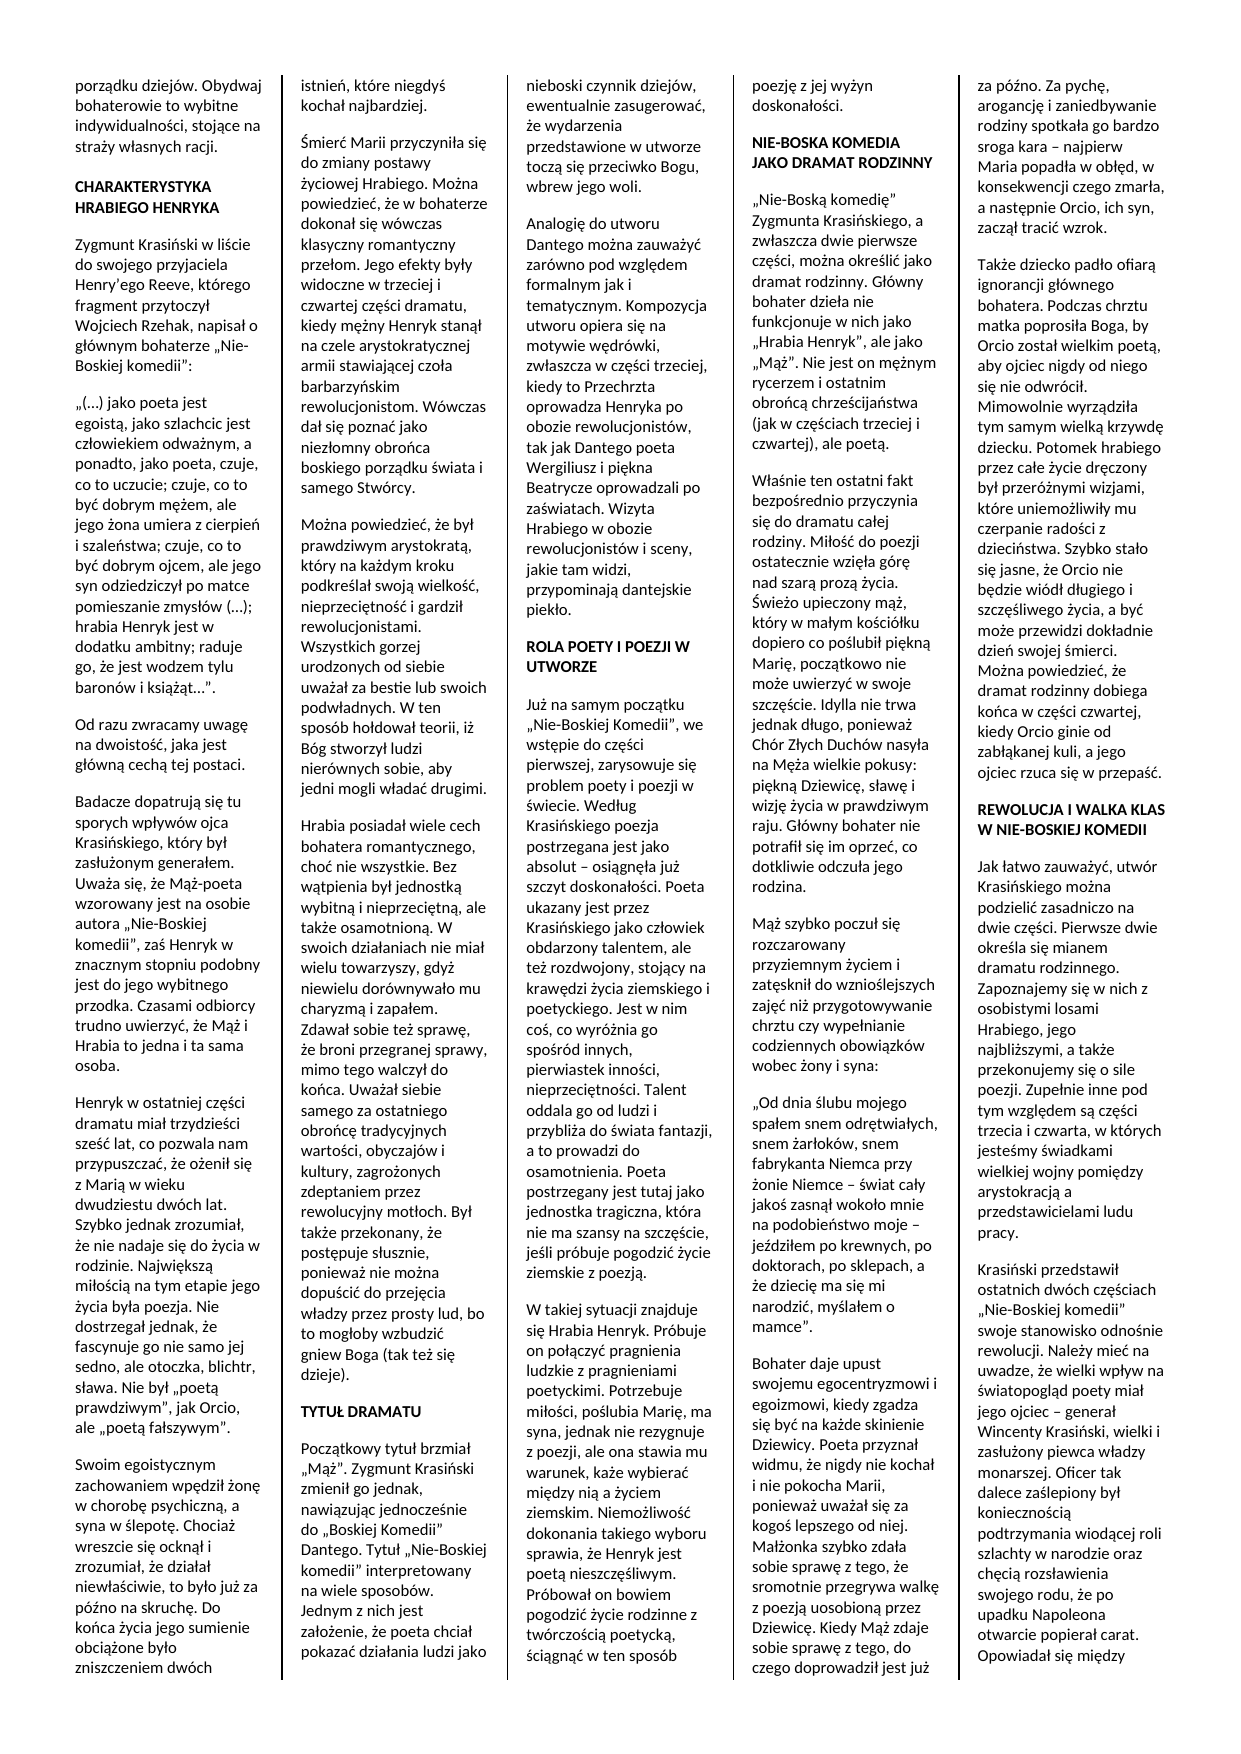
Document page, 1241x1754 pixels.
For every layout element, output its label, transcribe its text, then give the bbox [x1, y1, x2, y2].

text Bohater daje upust swojemu egocentryzmowi i egoizmowi, kiedy zgadza się być na każde skinienie Dziewicy. Poeta przyznał widmu, że nigdy nie kochał i nie pokocha Marii, ponieważ uważał się za kogoś lepszego od niej. Małżonka szybko zdała sobie sprawę z tego, że sromotnie przegrywa walkę z poezją uosobioną przez Dziewicę. Kiedy Mąż zdaje sobie sprawę z tego, do czego doprowadził jest już za późno. Za pychę, arogancję i zaniedbywanie rodziny spotkała go bardzo sroga kara – najpierw Maria popadła w obłęd, w konsekwencji czego zmarła, a następnie Orcio, ich syn, zaczął tracić wzrok. [752, 1353, 939, 1678]
text Już na samym początku „Nie-Boskiej Komedii”, we wstępie do części pierwszej, zarysowuje się problem poety i poezji w świecie. Według Krasińskiego poezja postrzegana jest jako absolut – osiągnęła już szczyt doskonałości. Poeta ukazany jest przez Krasińskiego jako człowiek obdarzony talentem, ale też rozdwojony, stojący na krawędzi życia ziemskiego i poetyckiego. Jest w nim coś, co wyróżnia go spośród innych, pierwiastek inności, nieprzeciętności. Talent oddala go od ludzi i przybliża do świata fantazji, a to prowadzi do osamotnienia. Poeta postrzegany jest tutaj jako jednostka tragiczna, która nie ma szansy na szczęście, jeśli próbuje pogodzić życie ziemskie z poezją. [526, 694, 714, 1283]
text NIE-BOSKA KOMEDIA JAKO DRAMAT RODZINNY [752, 132, 939, 173]
text „Od dnia ślubu mojego spałem snem odrętwiałych, snem żarłoków, snem fabrykanta Niemca przy żonie Niemce – świat cały jakoś zasnął wokoło mnie na podobieństwo moje – jeździłem po krewnych, po doktorach, po sklepach, a że dziecię ma się mi narodzić, myślałem o mamce”. [752, 1093, 939, 1336]
text TYTUŁ DRAMATU [301, 1401, 488, 1421]
text Mąż szybko poczuł się rozczarowany przyziemnym życiem i zatęsknił do wznioślejszych zajęć niż przygotowywanie chrztu czy wypełnianie codziennych obowiązków wobec żony i syna: [752, 913, 939, 1076]
text REWOLUCJA I WALKA KLAS W NIE-BOSKIEJ KOMEDII [977, 799, 1165, 839]
text Zygmunt Krasiński w liście do swojego przyjaciela Henry’ego Reeve, którego fragment przytoczył Wojciech Rzehak, napisał o głównym bohaterze „Nie-Boskiej komedii”: [75, 234, 262, 376]
text Henryk w ostatniej części dramatu miał trzydzieści sześć lat, co pozwala nam przypuszczać, że ożenił się z Marią w wieku dwudziestu dwóch lat. Szybko jednak zrozumiał, że nie nadaje się do życia w rodzinie. Największą miłością na tym etapie jego życia była poezja. Nie dostrzegał jednak, że fascynuje go nie samo jej sedno, ale otoczka, blichtr, sława. Nie był „poetą prawdziwym”, jak Orcio, ale „poetą fałszywym”. [75, 1093, 262, 1438]
text Od razu zwracamy uwagę na dwoistość, jaka jest główną cechą tej postaci. [75, 714, 262, 775]
text Początkowy tytuł brzmiał „Mąż”. Zygmunt Krasiński zmienił go jednak, nawiązując jednocześnie do „Boskiej Komedii” Dantego. Tytuł „Nie-Boskiej komedii” interpretowany na wiele sposobów. Jednym z nich jest założenie, że poeta chciał pokazać działania ludzi jako nieboski czynnik dziejów, ewentualnie zasugerować, że wydarzenia przedstawione w utworze toczą się przeciwko Bogu, wbrew jego woli. [301, 1438, 488, 1661]
text ROLA POETY I POEZJI W UTWORZE [526, 636, 714, 677]
text Właśnie ten ostatni fakt bezpośrednio przyczynia się do dramatu całej rodziny. Miłość do poezji ostatecznie wzięła górę nad szarą prozą życia. Świeżo upieczony mąż, który w małym kościółku dopiero co poślubił piękną Marię, początkowo nie może uwierzyć w swoje szczęście. Idylla nie trwa jednak długo, ponieważ Chór Złych Duchów nasyła na Męża wielkie pokusy: piękną Dziewicę, sławę i wizję życia w prawdziwym raju. Główny bohater nie potrafił się im oprzeć, co dotkliwie odczuła jego rodzina. [752, 470, 939, 897]
text Śmierć Marii przyczyniła się do zmiany postawy życiowej Hrabiego. Można powiedzieć, że w bohaterze dokonał się wówczas klasyczny romantyczny przełom. Jego efekty były widoczne w trzeciej i czwartej części dramatu, kiedy mężny Henryk stanął na czele arystokratycznej armii stawiającej czoła barbarzyńskim rewolucjonistom. Wówczas dał się poznać jako niezłomny obrońca boskiego porządku świata i samego Stwórcy. [301, 132, 488, 498]
text Można powiedzieć, że był prawdziwym arystokratą, który na każdym kroku podkreślał swoją wielkość, nieprzeciętność i gardził rewolucjonistami. Wszystkich gorzej urodzonych od siebie uważał za bestie lub swoich podwładnych. W ten sposób hołdował teorii, iż Bóg stworzył ludzi nierównych sobie, aby jedni mogli władać drugimi. [301, 514, 488, 799]
text W takiej sytuacji znajduje się Hrabia Henryk. Próbuje on połączyć pragnienia ludzkie z pragnieniami poetyckimi. Potrzebuje miłości, poślubia Marię, ma syna, jednak nie rezygnuje z poezji, ale ona stawia mu warunek, każe wybierać między nią a życiem ziemskim. Niemożliwość dokonania takiego wyboru sprawia, że Henryk jest poetą nieszczęśliwym. Próbował on bowiem pogodzić życie rodzinne z twórczością poetycką, ściągnąć w ten sposób poezję z jej wyżyn doskonałości. [526, 1299, 714, 1665]
text „(…) jako poeta jest egoistą, jako szlachcic jest człowiekiem odważnym, a ponadto, jako poeta, czuje, co to uczucie; czuje, co to być dobrym mężem, ale jego żona umiera z cierpień i szaleństwa; czuje, co to być dobrym ojcem, ale jego syn odziedziczył po matce pomieszanie zmysłów (…); hrabia Henryk jest w dodatku ambitny; raduje go, że jest wodzem tylu baronów i książąt…”. [75, 393, 262, 697]
text Hrabia posiadał wiele cech bohatera romantycznego, choć nie wszystkie. Bez wątpienia był jednostką wybitną i nieprzeciętną, ale także osamotnioną. W swoich działaniach nie miał wielu towarzyszy, gdyż niewielu dorównywało mu charyzmą i zapałem. Zdawał sobie też sprawę, że broni przegranej sprawy, mimo tego walczył do końca. Uważał siebie samego za ostatniego obrońcę tradycyjnych wartości, obyczajów i kultury, zagrożonych zdeptaniem przez rewolucyjny motłoch. Był także przekonany, że postępuje słusznie, ponieważ nie można dopuścić do przejęcia władzy przez prosty lud, bo to mogłoby wzbudzić gniew Boga (tak też się dzieje). [301, 816, 488, 1384]
text „Nie-Boską komedię” Zygmunta Krasińskiego, a zwłaszcza dwie pierwsze części, można określić jako dramat rodzinny. Główny bohater dzieła nie funkcjonuje w nich jako „Hrabia Henryk”, ale jako „Mąż”. Nie jest on mężnym rycerzem i ostatnim obrońcą chrześcijaństwa (jak w częściach trzeciej i czwartej), ale poetą. [752, 189, 939, 454]
text Analogię do utworu Dantego można zauważyć zarówno pod względem formalnym jak i tematycznym. Kompozycja utworu opiera się na motywie wędrówki, zwłaszcza w części trzeciej, kiedy to Przechrzta oprowadza Henryka po obozie rewolucjonistów, tak jak Dantego poeta Wergiliusz i piękna Beatrycze oprowadzali po zaświatach. Wizyta Hrabiego w obozie rewolucjonistów i sceny, jakie tam widzi, przypominają dantejskie piekło. [526, 213, 714, 620]
text Jak łatwo zauważyć, utwór Krasińskiego można podzielić zasadniczo na dwie części. Pierwsze dwie określa się mianem dramatu rodzinnego. Zapoznajemy się w nich z osobistymi losami Hrabiego, jego najbliższymi, a także przekonujemy się o sile poezji. Zupełnie inne pod tym względem są części trzecia i czwarta, w których jesteśmy świadkami wielkiej wojny pomiędzy arystokracją a przedstawicielami ludu pracy. [977, 856, 1165, 1242]
text Swoim egoistycznym zachowaniem wpędził żonę w chorobę psychiczną, a syna w ślepotę. Chociaż wreszcie się ocknął i zrozumiał, że działał niewłaściwie, to było już za późno na skruchę. Do końca życia jego sumienie obciążone było zniszczeniem dwóch istnień, które niegdyś kochał najbardziej. [75, 1455, 262, 1678]
text CHARAKTERYSTYKA HRABIEGO HENRYKA [75, 156, 262, 217]
text Badacze dopatrują się tu sporych wpływów ojca Krasińskiego, który był zasłużonym generałem. Uważa się, że Mąż-poeta wzorowany jest na osobie autora „Nie-Boskiej komedii”, zaś Henryk w znacznym stopniu podobny jest do jego wybitnego przodka. Czasami odbiorcy trudno uwierzyć, że Mąż i Hrabia to jedna i ta sama osoba. [75, 792, 262, 1076]
text Także dziecko padło ofiarą ignorancji głównego bohatera. Podczas chrztu matka poprosiła Boga, by Orcio został wielkim poetą, aby ojciec nigdy od niego się nie odwrócił. Mimowolnie wyrządziła tym samym wielką krzywdę dziecku. Potomek hrabiego przez całe życie dręczony był przeróżnymi wizjami, które uniemożliwiły mu czerpanie radości z dzieciństwa. Szybko stało się jasne, że Orcio nie będzie wiódł długiego i szczęśliwego życia, a być może przewidzi dokładnie dzień swojej śmierci. Można powiedzieć, że dramat rodzinny dobiega końca w części czwartej, kiedy Orcio ginie od zabłąkanej kuli, a jego ojciec rzuca się w przepaść. [977, 254, 1165, 782]
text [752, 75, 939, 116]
